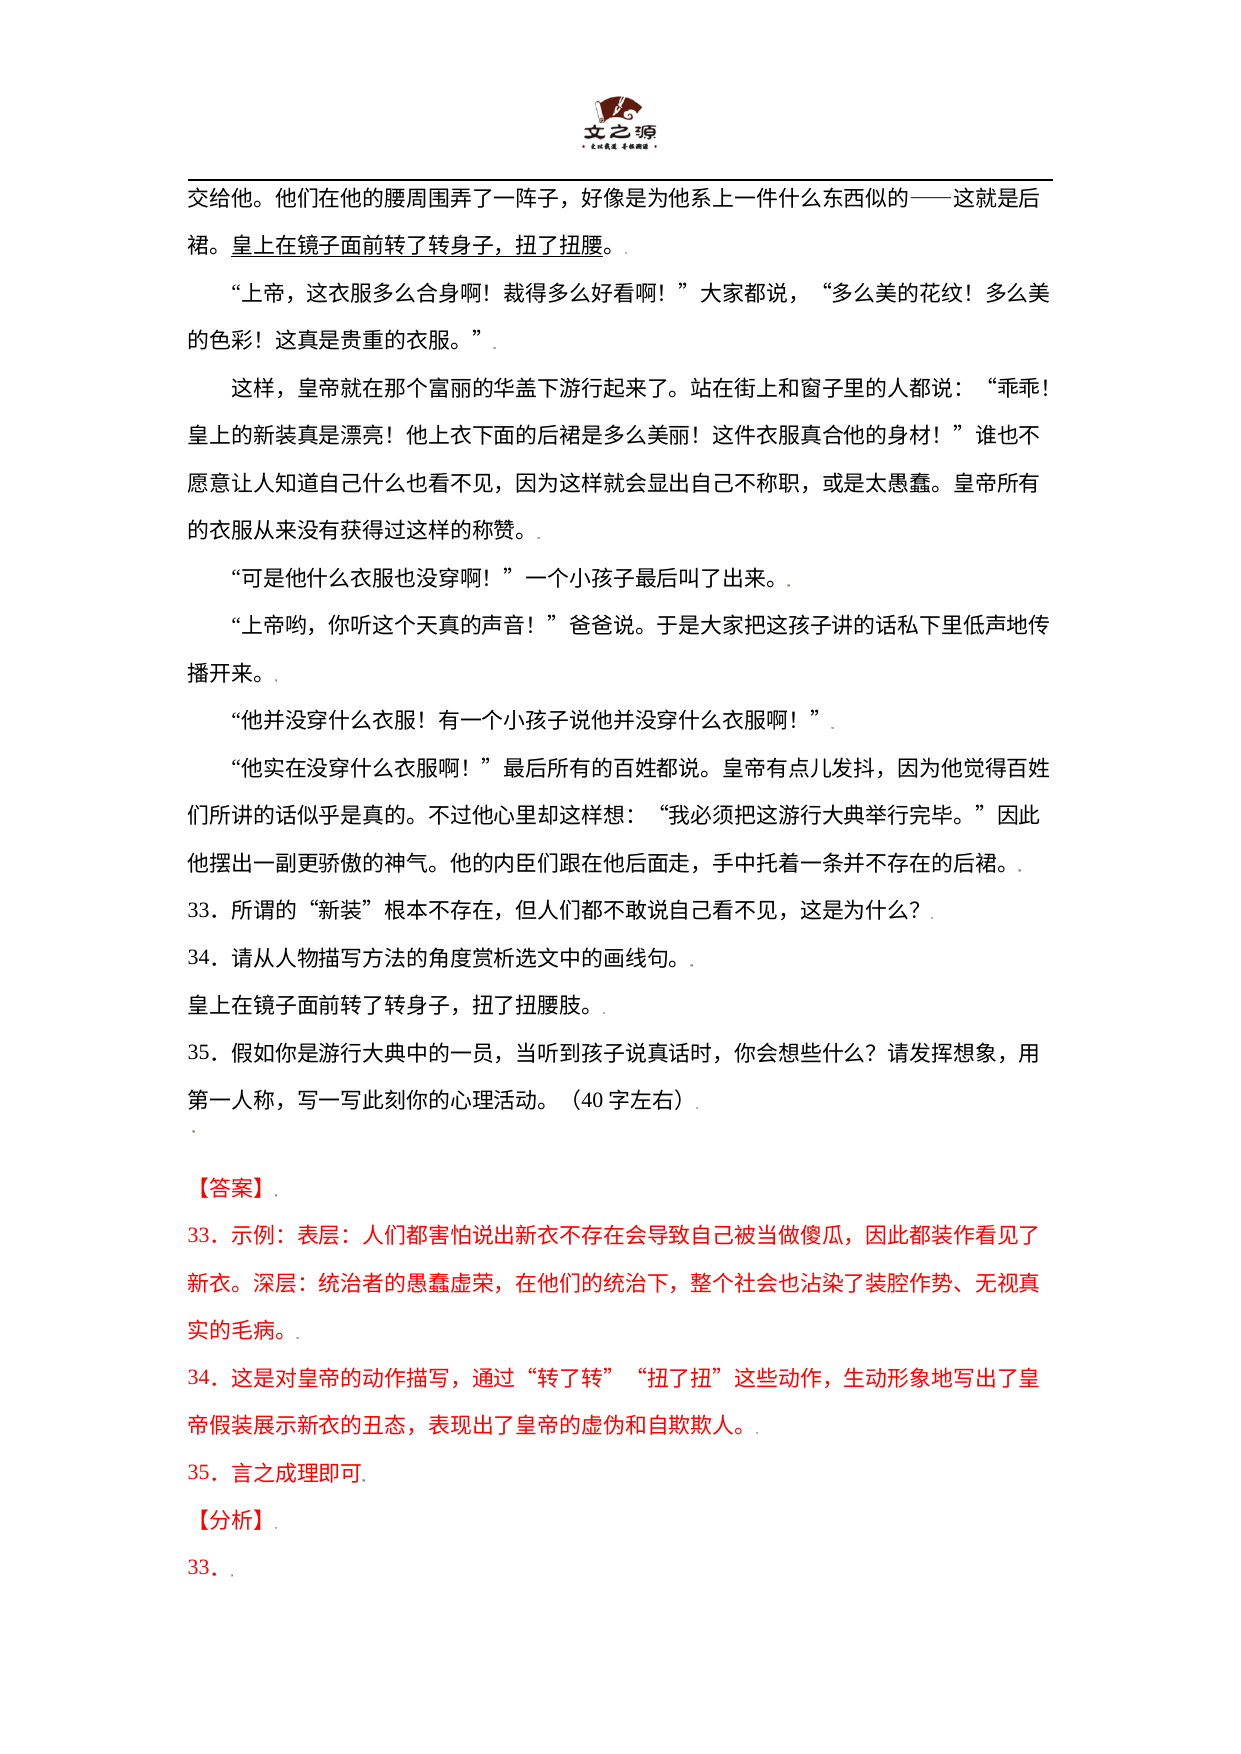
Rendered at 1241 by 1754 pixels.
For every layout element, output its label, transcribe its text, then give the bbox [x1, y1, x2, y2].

text 35．言之成理即可 [187, 1456, 1053, 1488]
text “可是他什么衣服也没穿啊！”一个小孩子最后叫了出来。 [187, 561, 1053, 593]
text 皇上在镜子面前转了转身子，扭了扭腰肢。 [187, 988, 1053, 1020]
text “上帝，这衣服多么合身啊！裁得多么好看啊！”大家都说，“多么美的花纹！多么美的色彩！这真是贵重的衣服。” [187, 276, 1053, 355]
text “他并没穿什么衣服！有一个小孩子说他并没穿什么衣服啊！” [187, 703, 1053, 735]
picture [543, 73, 698, 178]
text “他实在没穿什么衣服啊！”最后所有的百姓都说。皇帝有点儿发抖，因为他觉得百姓们所讲的话似乎是真的。不过他心里却这样想：“我必须把这游行大典举行完毕。”因此他摆出一副更骄傲的神气。他的内臣们跟在他后面走，手中托着一条并不存在的后裙。 [187, 751, 1053, 878]
text 34．这是对皇帝的动作描写，通过“转了转”“扭了扭”这些动作，生动形象地写出了皇帝假装展示新衣的丑态，表现出了皇帝的虚伪和自欺欺人。 [187, 1361, 1053, 1440]
text “上帝哟，你听这个天真的声音！”爸爸说。于是大家把这孩子讲的话私下里低声地传播开来。 [187, 608, 1053, 688]
text 33．示例：表层：人们都害怕说出新衣不存在会导致自己被当做傻瓜，因此都装作看见了新衣。深层：统治者的愚蠢虚荣，在他们的统治下，整个社会也沾染了装腔作势、无视真实的毛病。 [187, 1218, 1053, 1345]
text 34．请从人物描写方法的角度赏析选文中的画线句。 [187, 941, 1053, 973]
text 【分析】 [187, 1503, 1053, 1535]
text 33． [187, 1551, 1053, 1583]
text 【答案】 [187, 1171, 1053, 1203]
text 这样，皇帝就在那个富丽的华盖下游行起来了。站在街上和窗子里的人都说：“乖乖！皇上的新装真是漂亮！他上衣下面的后裙是多么美丽！这件衣服真合他的身材！”谁也不愿意让人知道自己什么也看不见，因为这样就会显出自己不称职，或是太愚蠢。皇帝所有的衣服从来没有获得过这样的称赞。 [187, 371, 1053, 545]
text 35．假如你是游行大典中的一员，当听到孩子说真话时，你会想些什么？请发挥想象，用第一人称，写一写此刻你的心理活动。（40 字左右） [187, 1036, 1053, 1115]
text 33．所谓的“新装”根本不存在，但人们都不敢说自己看不见，这是为什么？ [187, 893, 1053, 925]
text 皇帝把他所有的衣服都脱下来了。两个骗子装作一件一件地把他们刚才缝好的新衣服交给他。他们在他的腰周围弄了一阵子，好像是为他系上一件什么东西似的——这就是后裙。皇上在镜子面前转了转身子，扭了扭腰。 [187, 181, 1053, 260]
